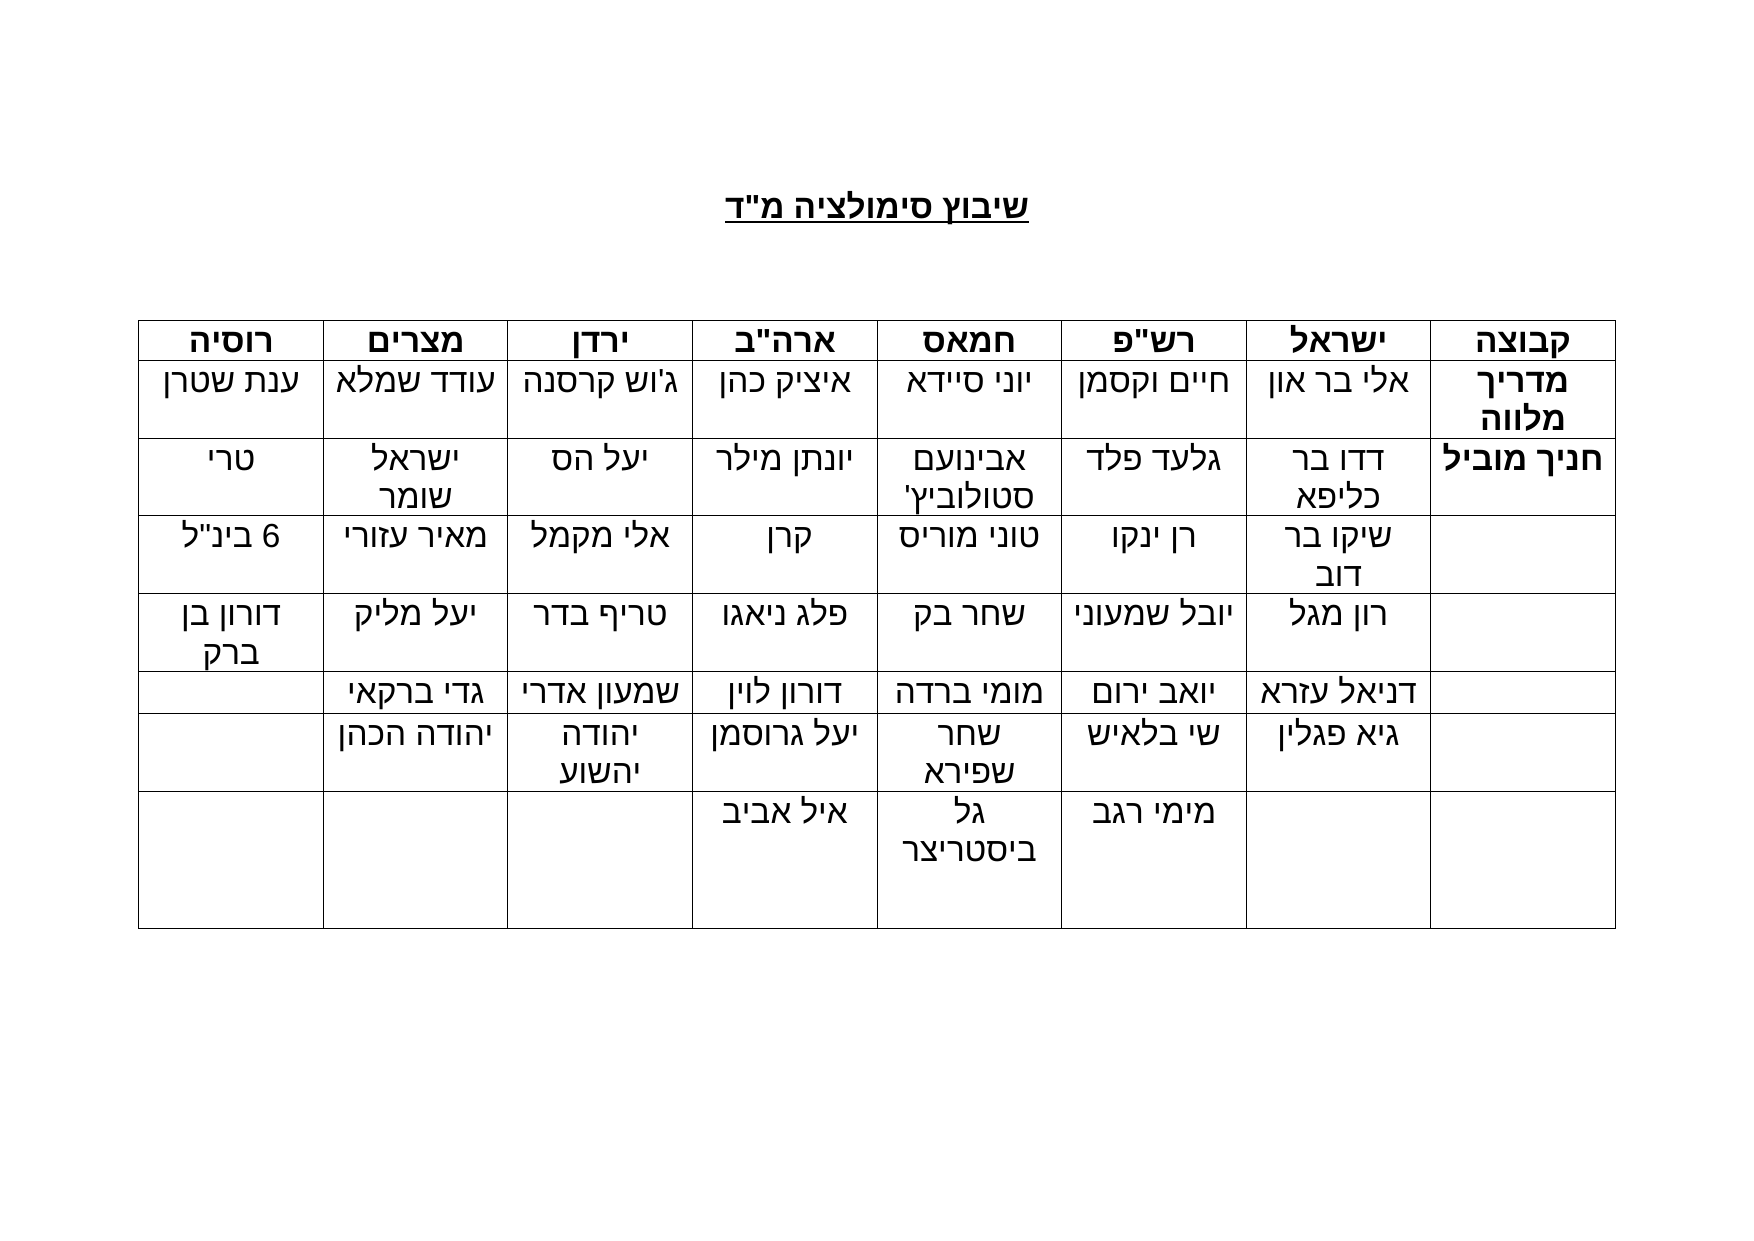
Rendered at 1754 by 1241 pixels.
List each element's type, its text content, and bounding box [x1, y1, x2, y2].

table_cell אלי בר און [1247, 361, 1430, 437]
table_cell טריף בדר [508, 594, 692, 671]
table_cell [324, 792, 507, 928]
table_cell יהודה יהשוע [508, 714, 692, 791]
table_cell שי בלאיש [1062, 714, 1246, 791]
table_cell [508, 792, 692, 928]
text שיבוץ סימולציה מ"ד [150, 187, 1604, 226]
table_cell גלעד פלד [1062, 439, 1246, 515]
table_cell דורון לוין [693, 672, 877, 713]
table_cell [1431, 516, 1615, 593]
table_cell [1431, 714, 1615, 791]
table_cell גיא פגלין [1247, 714, 1430, 791]
table_cell 6 בינ"ל [139, 516, 323, 593]
table_header רש"פ [1062, 321, 1246, 359]
table_cell חניך מוביל [1431, 439, 1615, 515]
table_header חמאס [878, 321, 1061, 359]
table_cell מימי רגב [1062, 792, 1246, 928]
table_cell גל ביסטריצר [878, 792, 1061, 928]
table_header קבוצה [1431, 321, 1615, 359]
table_cell יונתן מילר [693, 439, 877, 515]
table_cell איל אביב [693, 792, 877, 928]
table_cell איציק כהן [693, 361, 877, 437]
table_cell שחר בק [878, 594, 1061, 671]
table_cell יעל מליק [324, 594, 507, 671]
table_cell ישראל שומר [324, 439, 507, 515]
table_cell יובל שמעוני [1062, 594, 1246, 671]
table_cell [1431, 792, 1615, 928]
table_cell טרי [139, 439, 323, 515]
table_cell מומי ברדה [878, 672, 1061, 713]
table_header ישראל [1247, 321, 1430, 359]
table_cell טוני מוריס [878, 516, 1061, 593]
table_cell יעל גרוסמן [693, 714, 877, 791]
table_header רוסיה [139, 321, 323, 359]
table_cell דניאל עזרא [1247, 672, 1430, 713]
table_header מצרים [324, 321, 507, 359]
table_cell יוני סיידא [878, 361, 1061, 437]
table_cell פלג ניאגו [693, 594, 877, 671]
table_cell דדו בר כליפא [1247, 439, 1430, 515]
table_cell דורון בן ברק [139, 594, 323, 671]
table_cell מדריך מלווה [1431, 361, 1615, 437]
table_cell [1247, 792, 1430, 928]
table_cell חיים וקסמן [1062, 361, 1246, 437]
table_header ארה"ב [693, 321, 877, 359]
table_cell גדי ברקאי [324, 672, 507, 713]
table_cell אלי מקמל [508, 516, 692, 593]
table_cell יהודה הכהן [324, 714, 507, 791]
table_cell רון מגל [1247, 594, 1430, 671]
table_cell [139, 714, 323, 791]
table_cell יואב ירום [1062, 672, 1246, 713]
table_cell עודד שמלא [324, 361, 507, 437]
table_header ירדן [508, 321, 692, 359]
table_cell קרן [693, 516, 877, 593]
table_cell רן ינקו [1062, 516, 1246, 593]
table_cell אבינועם סטולוביץ' [878, 439, 1061, 515]
table_cell מאיר עזורי [324, 516, 507, 593]
table_cell יעל הס [508, 439, 692, 515]
table_cell ג'וש קרסנה [508, 361, 692, 437]
table_cell [1431, 672, 1615, 713]
table_cell ענת שטרן [139, 361, 323, 437]
table_cell [1431, 594, 1615, 671]
table_cell [139, 792, 323, 928]
table_cell שחר שפירא [878, 714, 1061, 791]
table_cell שיקו בר דוב [1247, 516, 1430, 593]
table_cell [139, 672, 323, 713]
table_cell שמעון אדרי [508, 672, 692, 713]
